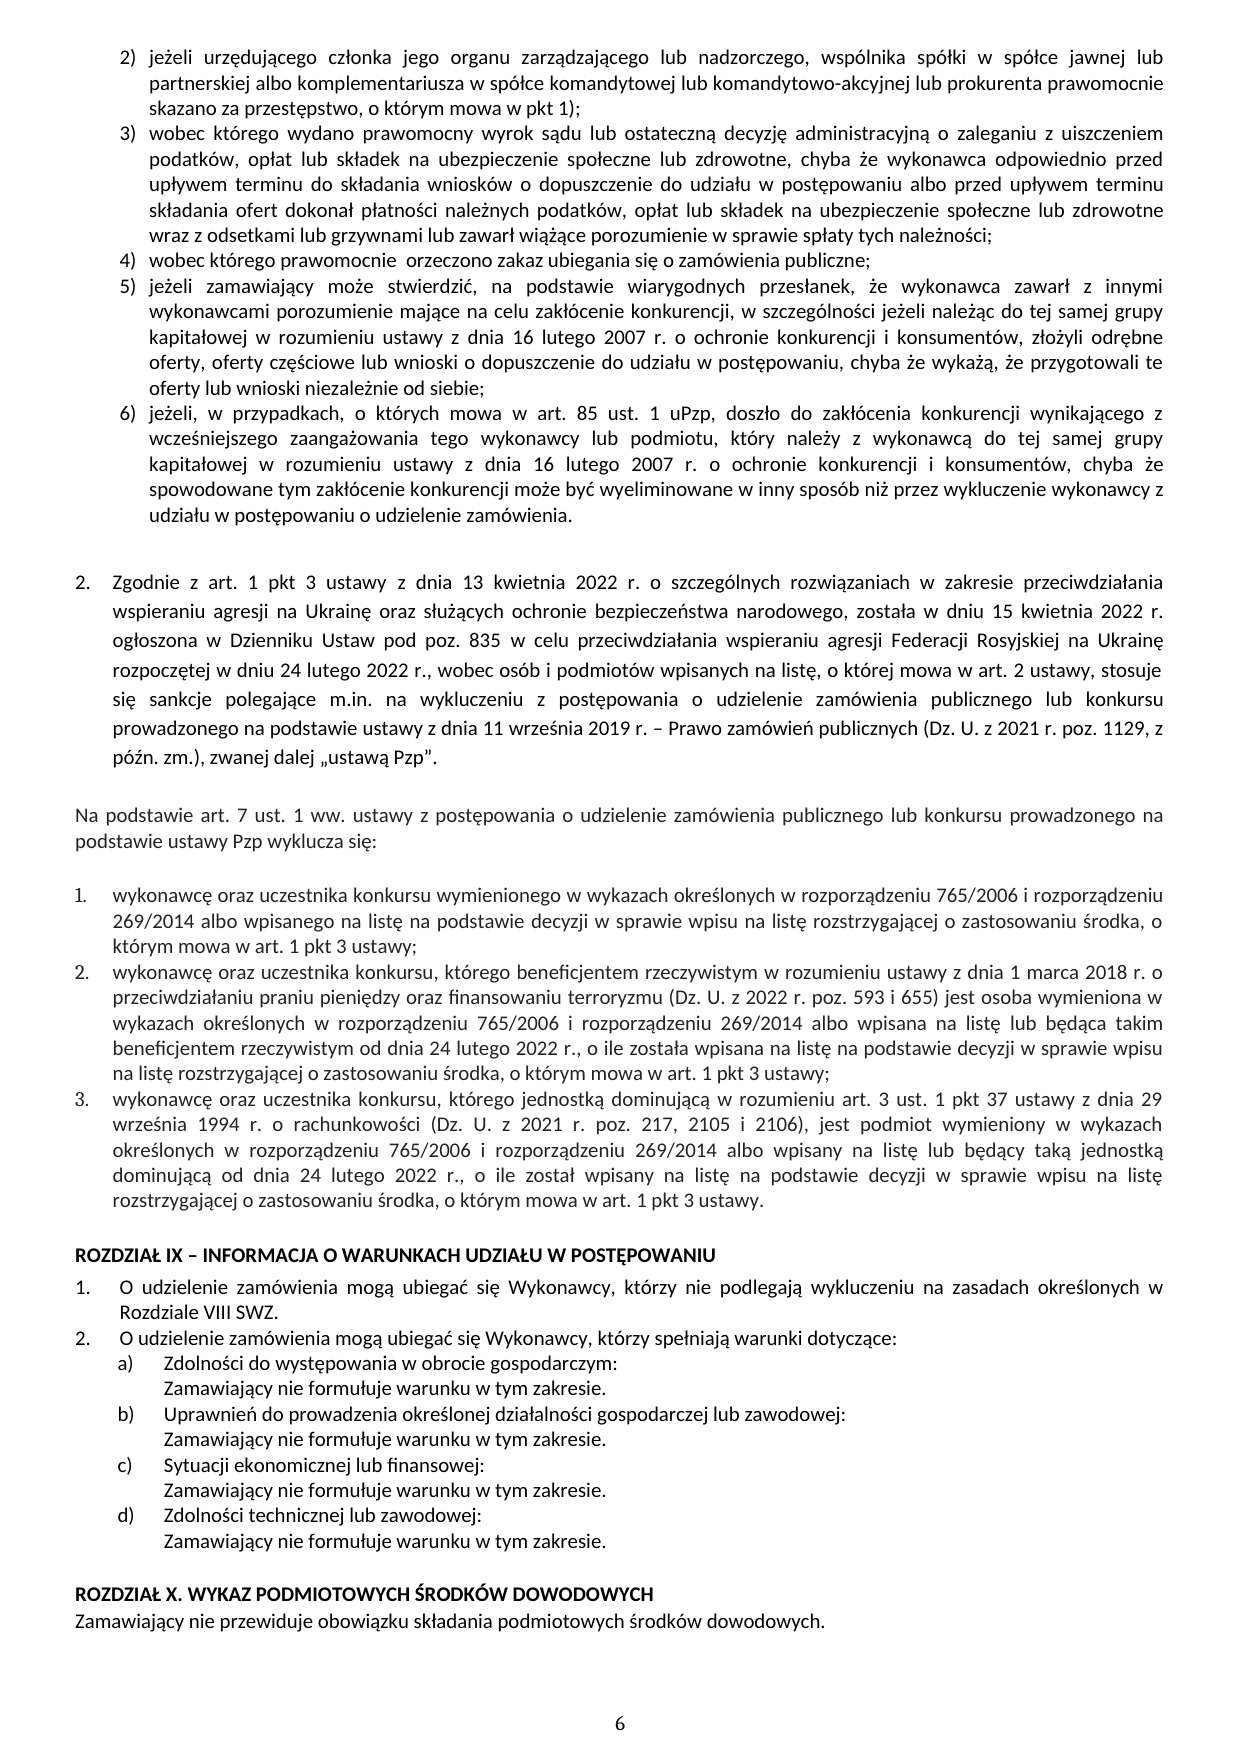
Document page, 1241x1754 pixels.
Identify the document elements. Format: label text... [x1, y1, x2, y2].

list jeżeli zamawiający może stwierdzić, na podstawie wiarygodnych przesłanek, że wykonawca zawarł z innymi wykonawcami porozumienie mające na celu zakłócenie konkurencji, w szczególności jeżeli należąc do tej samej grupy kapitałowej w rozumieniu ustawy z dnia 16 lutego 2007 r. o ochronie konkurencji i konsumentów, złożyli odrębne oferty, oferty częściowe lub wnioski o dopuszczenie do udziału w postępowaniu, chyba że wykażą, że przygotowali te oferty lub wnioski niezależnie od siebie; [119, 273, 1165, 400]
list Zdolności do występowania w obrocie gospodarczym: [117, 1350, 1165, 1376]
list O udzielenie zamówienia mogą ubiegać się Wykonawcy, którzy nie podlegają wykluczeniu na zasadach określonych w Rozdziale VIII SWZ. [75, 1274, 1165, 1325]
list Zdolności technicznej lub zawodowej: [117, 1503, 1165, 1528]
list Zamawiający nie formułuje warunku w tym zakresie. [164, 1477, 1165, 1503]
text ROZDZIAŁ X. WYKAZ PODMIOTOWYCH ŚRODKÓW DOWODOWYCH [75, 1581, 1165, 1607]
list wykonawcę oraz uczestnika konkursu, którego jednostką dominującą w rozumieniu art. 3 ust. 1 pkt 37 ustawy z dnia 29 września 1994 r. o rachunkowości (Dz. U. z 2021 r. poz. 217, 2105 i 2106), jest podmiot wymieniony w wykazach określonych w rozporządzeniu 765/2006 i rozporządzeniu 269/2014 albo wpisany na listę lub będący taką jednostką dominującą od dnia 24 lutego 2022 r., o ile został wpisany na listę na podstawie decyzji w sprawie wpisu na listę rozstrzygającej o zastosowaniu środka, o którym mowa w art. 1 pkt 3 ustawy. [75, 1086, 1165, 1213]
text Zamawiający nie przewiduje obowiązku składania podmiotowych środków dowodowych. [75, 1608, 1165, 1633]
list Zgodnie z art. 1 pkt 3 ustawy z dnia 13 kwietnia 2022 r. o szczególnych rozwiązaniach w zakresie przeciwdziałania wspieraniu agresji na Ukrainę oraz służących ochronie bezpieczeństwa narodowego, została w dniu 15 kwietnia 2022 r. ogłoszona w Dzienniku Ustaw pod poz. 835 w celu przeciwdziałania wspieraniu agresji Federacji Rosyjskiej na Ukrainę rozpoczętej w dniu 24 lutego 2022 r., wobec osób i podmiotów wpisanych na listę, o której mowa w art. 2 ustawy, stosuje się sankcje polegające m.in. na wykluczeniu z postępowania o udzielenie zamówienia publicznego lub konkursu prowadzonego na podstawie ustawy z dnia 11 września 2019 r. – Prawo zamówień publicznych (Dz. U. z 2021 r. poz. 1129, z późn. zm.), zwanej dalej „ustawą Pzp”. [75, 569, 1165, 770]
list jeżeli urzędującego członka jego organu zarządzającego lub nadzorczego, wspólnika spółki w spółce jawnej lub partnerskiej albo komplementariusza w spółce komandytowej lub komandytowo-akcyjnej lub prokurenta prawomocnie skazano za przestępstwo, o którym mowa w pkt 1); [119, 44, 1165, 121]
list Zamawiający nie formułuje warunku w tym zakresie. [164, 1528, 1165, 1553]
list wykonawcę oraz uczestnika konkursu wymienionego w wykazach określonych w rozporządzeniu 765/2006 i rozporządzeniu 269/2014 albo wpisanego na listę na podstawie decyzji w sprawie wpisu na listę rozstrzygającej o zastosowaniu środka, o którym mowa w art. 1 pkt 3 ustawy; [75, 883, 1165, 959]
list Uprawnień do prowadzenia określonej działalności gospodarczej lub zawodowej: [117, 1401, 1165, 1426]
list wobec którego prawomocnie orzeczono zakaz ubiegania się o zamówienia publiczne; [119, 248, 1165, 273]
list Zamawiający nie formułuje warunku w tym zakresie. [164, 1376, 1165, 1401]
list Zamawiający nie formułuje warunku w tym zakresie. [164, 1426, 1165, 1452]
list O udzielenie zamówienia mogą ubiegać się Wykonawcy, którzy spełniają warunki dotyczące: [75, 1325, 1165, 1350]
list Sytuacji ekonomicznej lub finansowej: [117, 1452, 1165, 1477]
list wykonawcę oraz uczestnika konkursu, którego beneficjentem rzeczywistym w rozumieniu ustawy z dnia 1 marca 2018 r. o przeciwdziałaniu praniu pieniędzy oraz finansowaniu terroryzmu (Dz. U. z 2022 r. poz. 593 i 655) jest osoba wymieniona w wykazach określonych w rozporządzeniu 765/2006 i rozporządzeniu 269/2014 albo wpisana na listę lub będąca takim beneficjentem rzeczywistym od dnia 24 lutego 2022 r., o ile została wpisana na listę na podstawie decyzji w sprawie wpisu na listę rozstrzygającej o zastosowaniu środka, o którym mowa w art. 1 pkt 3 ustawy; [75, 959, 1165, 1086]
text ROZDZIAŁ IX – INFORMACJA O WARUNKACH UDZIAŁU W POSTĘPOWANIU [75, 1242, 1165, 1268]
text Na podstawie art. 7 ust. 1 ww. ustawy z postępowania o udzielenie zamówienia publicznego lub konkursu prowadzonego na podstawie ustawy Pzp wyklucza się: [75, 803, 1165, 853]
list jeżeli, w przypadkach, o których mowa w art. 85 ust. 1 uPzp, doszło do zakłócenia konkurencji wynikającego z wcześniejszego zaangażowania tego wykonawcy lub podmiotu, który należy z wykonawcą do tej samej grupy kapitałowej w rozumieniu ustawy z dnia 16 lutego 2007 r. o ochronie konkurencji i konsumentów, chyba że spowodowane tym zakłócenie konkurencji może być wyeliminowane w inny sposób niż przez wykluczenie wykonawcy z udziału w postępowaniu o udzielenie zamówienia. [119, 400, 1165, 527]
list wobec którego wydano prawomocny wyrok sądu lub ostateczną decyzję administracyjną o zaleganiu z uiszczeniem podatków, opłat lub składek na ubezpieczenie społeczne lub zdrowotne, chyba że wykonawca odpowiednio przed upływem terminu do składania wniosków o dopuszczenie do udziału w postępowaniu albo przed upływem terminu składania ofert dokonał płatności należnych podatków, opłat lub składek na ubezpieczenie społeczne lub zdrowotne wraz z odsetkami lub grzywnami lub zawarł wiążące porozumienie w sprawie spłaty tych należności; [119, 121, 1165, 248]
